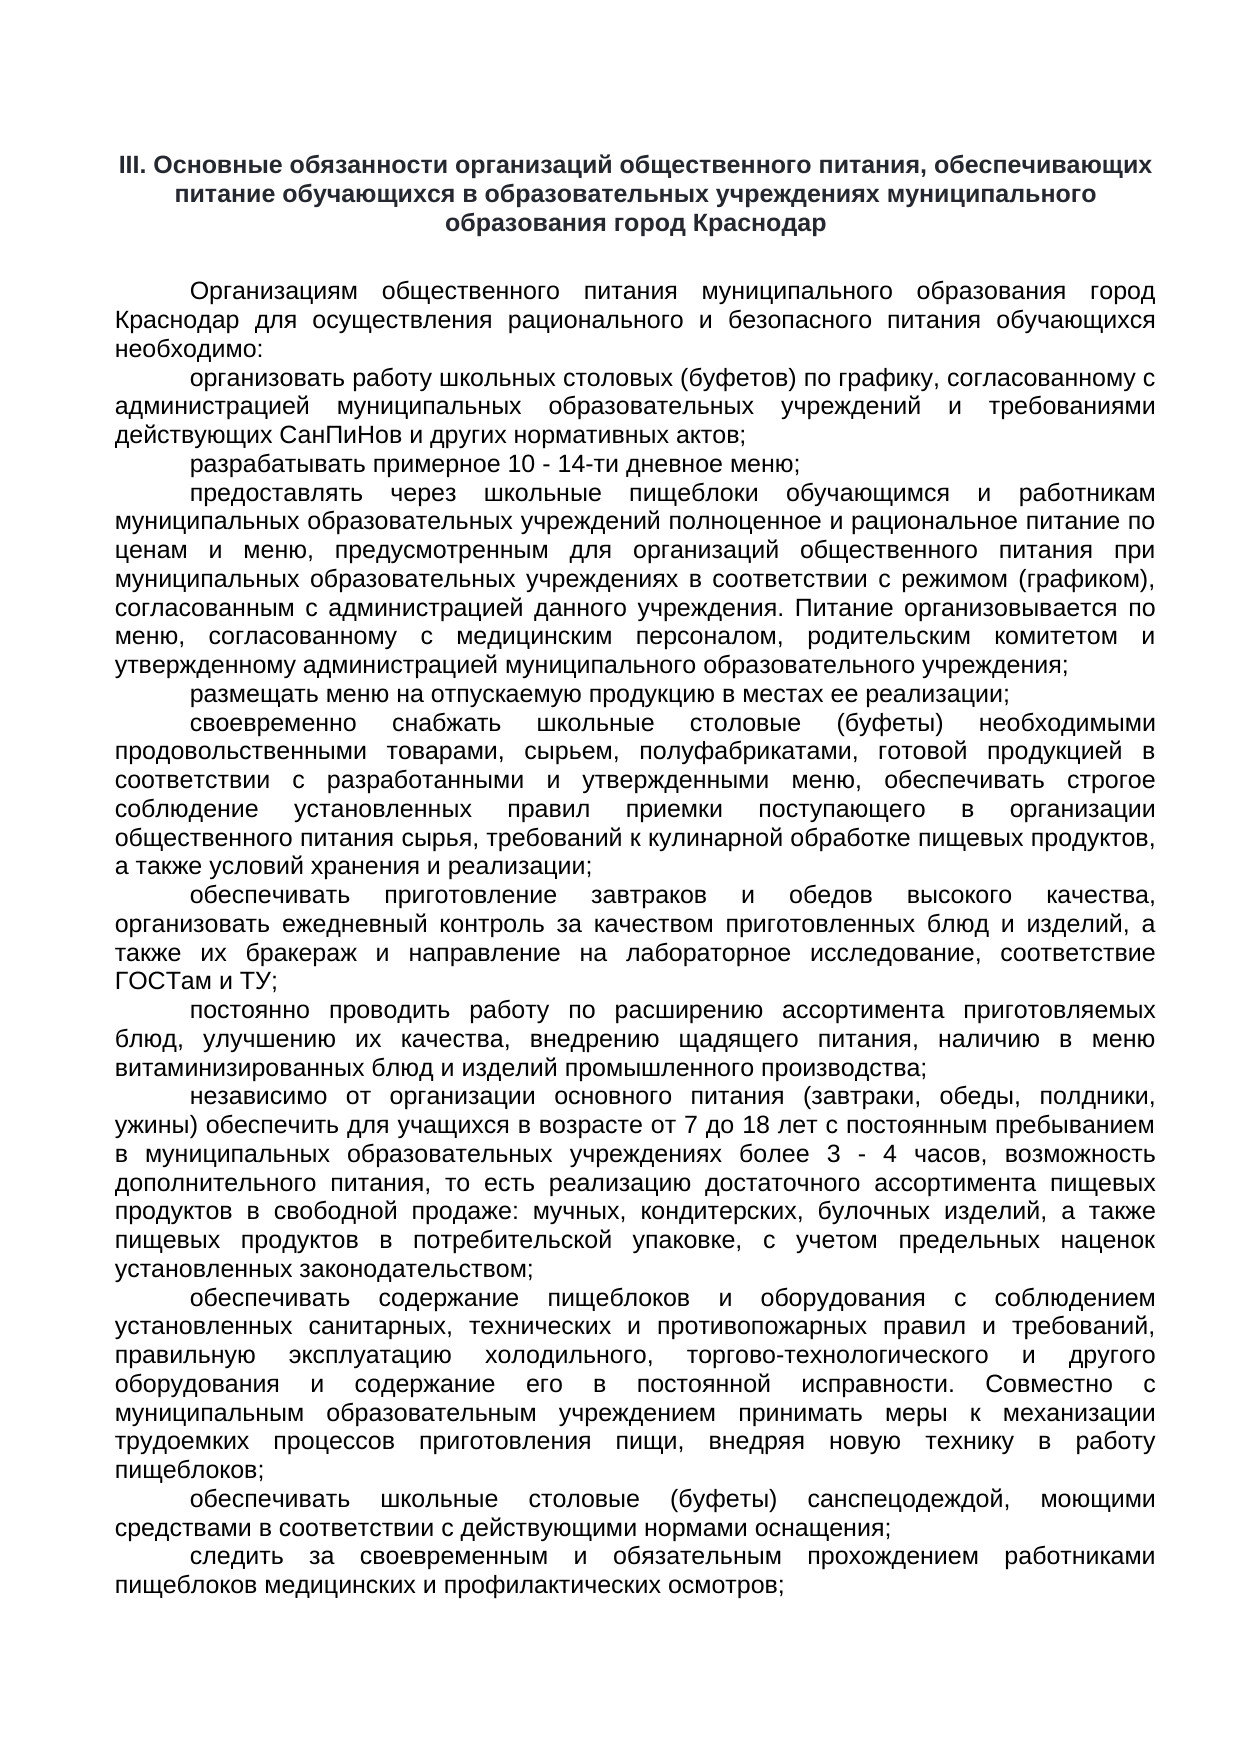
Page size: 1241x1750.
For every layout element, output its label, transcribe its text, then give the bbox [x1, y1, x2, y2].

text предоставлять через школьные пищеблоки обучающимся и работникам муниципальных образовательных учреждений полноценное и рациональное питание по ценам и меню, предусмотренным для организаций общественного питания при муниципальных образовательных учреждениях в соответствии с режимом (графиком), согласованным с администрацией данного учреждения. Питание организовывается по меню, согласованному с медицинским персоналом, родительским комитетом и утвержденному администрацией муниципального образовательного учреждения; [114, 477, 1157, 679]
text постоянно проводить работу по расширению ассортимента приготовляемых блюд, улучшению их качества, внедрению щадящего питания, наличию в меню витаминизированных блюд и изделий промышленного производства; [114, 995, 1157, 1081]
text Организациям общественного питания муниципального образования город Краснодар для осуществления рационального и безопасного питания обучающихся необходимо: [114, 276, 1157, 362]
text обеспечивать приготовление завтраков и обедов высокого качества, организовать ежедневный контроль за качеством приготовленных блюд и изделий, а также их бракераж и направление на лабораторное исследование, соответствие ГОСТам и ТУ; [114, 880, 1157, 995]
text независимо от организации основного питания (завтраки, обеды, полдники, ужины) обеспечить для учащихся в возрасте от 7 до 18 лет с постоянным пребыванием в муниципальных образовательных учреждениях более 3 - 4 часов, возможность дополнительного питания, то есть реализацию достаточного ассортимента пищевых продуктов в свободной продаже: мучных, кондитерских, булочных изделий, а также пищевых продуктов в потребительской упаковке, с учетом предельных наценок установленных законодательством; [114, 1081, 1157, 1282]
text размещать меню на отпускаемую продукцию в местах ее реализации; [114, 679, 1157, 707]
text разрабатывать примерное 10 - 14-ти дневное меню; [114, 449, 1157, 477]
text обеспечивать школьные столовые (буфеты) санспецодеждой, моющими средствами в соответствии с действующими нормами оснащения; [114, 1484, 1157, 1541]
subtitle III. Основные обязанности организаций общественного питания, обеспечивающих питание обучающихся в образовательных учреждениях муниципального образования город Краснодар [114, 150, 1157, 236]
text организовать работу школьных столовых (буфетов) по графику, согласованному с администрацией муниципальных образовательных учреждений и требованиями действующих СанПиНов и других нормативных актов; [114, 362, 1157, 449]
text обеспечивать содержание пищеблоков и оборудования с соблюдением установленных санитарных, технических и противопожарных правил и требований, правильную эксплуатацию холодильного, торгово-технологического и другого оборудования и содержание его в постоянной исправности. Совместно с муниципальным образовательным учреждением принимать меры к механизации трудоемких процессов приготовления пищи, внедряя новую технику в работу пищеблоков; [114, 1282, 1157, 1484]
text своевременно снабжать школьные столовые (буфеты) необходимыми продовольственными товарами, сырьем, полуфабрикатами, готовой продукцией в соответствии с разработанными и утвержденными меню, обеспечивать строгое соблюдение установленных правил приемки поступающего в организации общественного питания сырья, требований к кулинарной обработке пищевых продуктов, а также условий хранения и реализации; [114, 707, 1157, 880]
text следить за своевременным и обязательным прохождением работниками пищеблоков медицинских и профилактических осмотров; [114, 1541, 1157, 1599]
